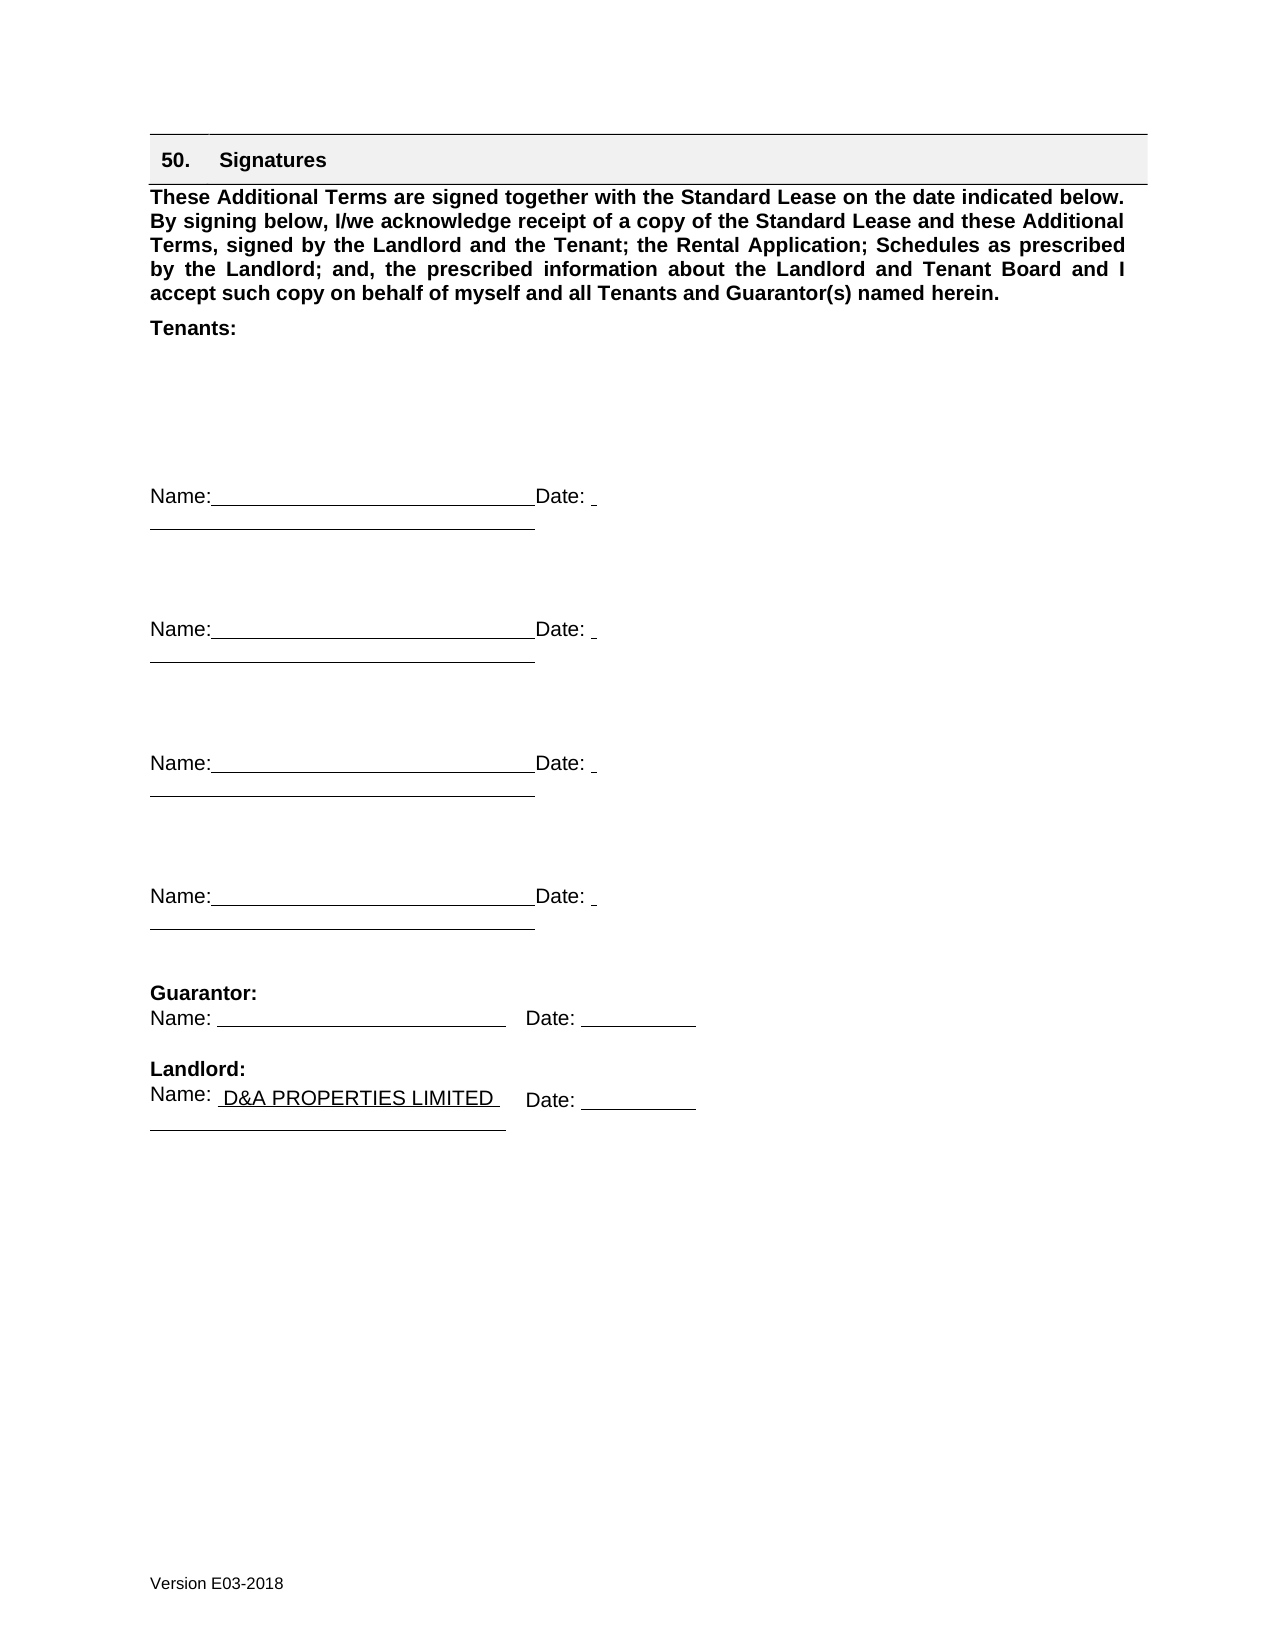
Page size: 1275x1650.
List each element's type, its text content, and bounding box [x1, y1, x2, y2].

text Tenants: [150, 316, 1252, 339]
text Name: Date: [150, 617, 707, 665]
text Name: Date: [150, 751, 707, 799]
subtitle These Additional Terms are signed together with the Standard Lease on the date indicated below. By signing below, I/we acknowledge receipt of a copy of the Standard Lease and these Additional Terms, signed by the Landlord and the Tenant; the Rental Application; Schedules as prescribed by the Landlord; and, the prescribed information about the Landlord and Tenant Board and I accept such copy on behalf of myself and all Tenants and Guarantor(s) named herein. [150, 185, 1126, 304]
text Name: Date: [150, 484, 707, 532]
subtitle Guarantor: [150, 981, 707, 1005]
text Date: [510, 1008, 696, 1029]
text Name: [150, 1008, 362, 1029]
text Name: D&A PROPERTIES LIMITED [150, 1082, 506, 1130]
subtitle Landlord: [150, 1056, 506, 1080]
text Name: Date: [150, 884, 707, 932]
text Date: [510, 1091, 696, 1112]
